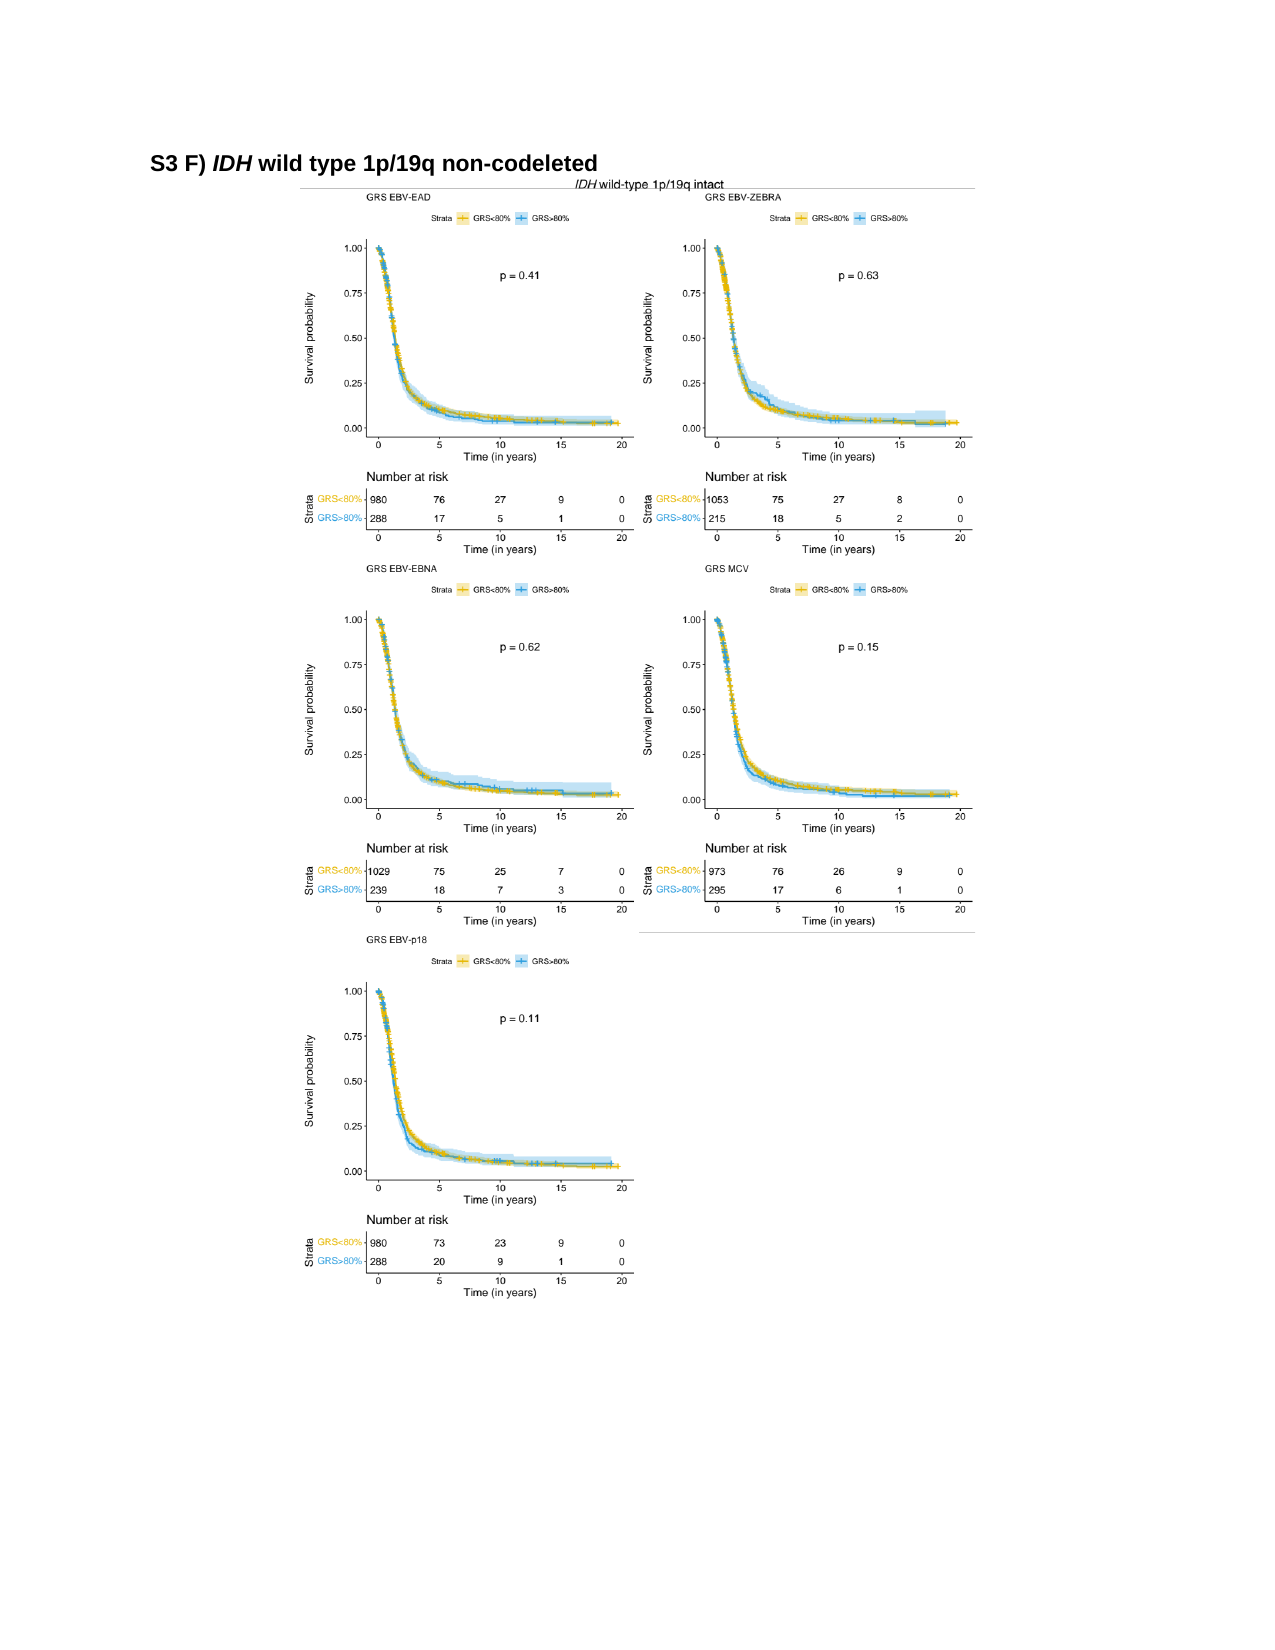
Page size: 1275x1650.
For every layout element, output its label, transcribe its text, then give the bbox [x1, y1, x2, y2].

text S3 F) IDH wild type 1p/19q non-codeleted [150, 150, 1125, 176]
